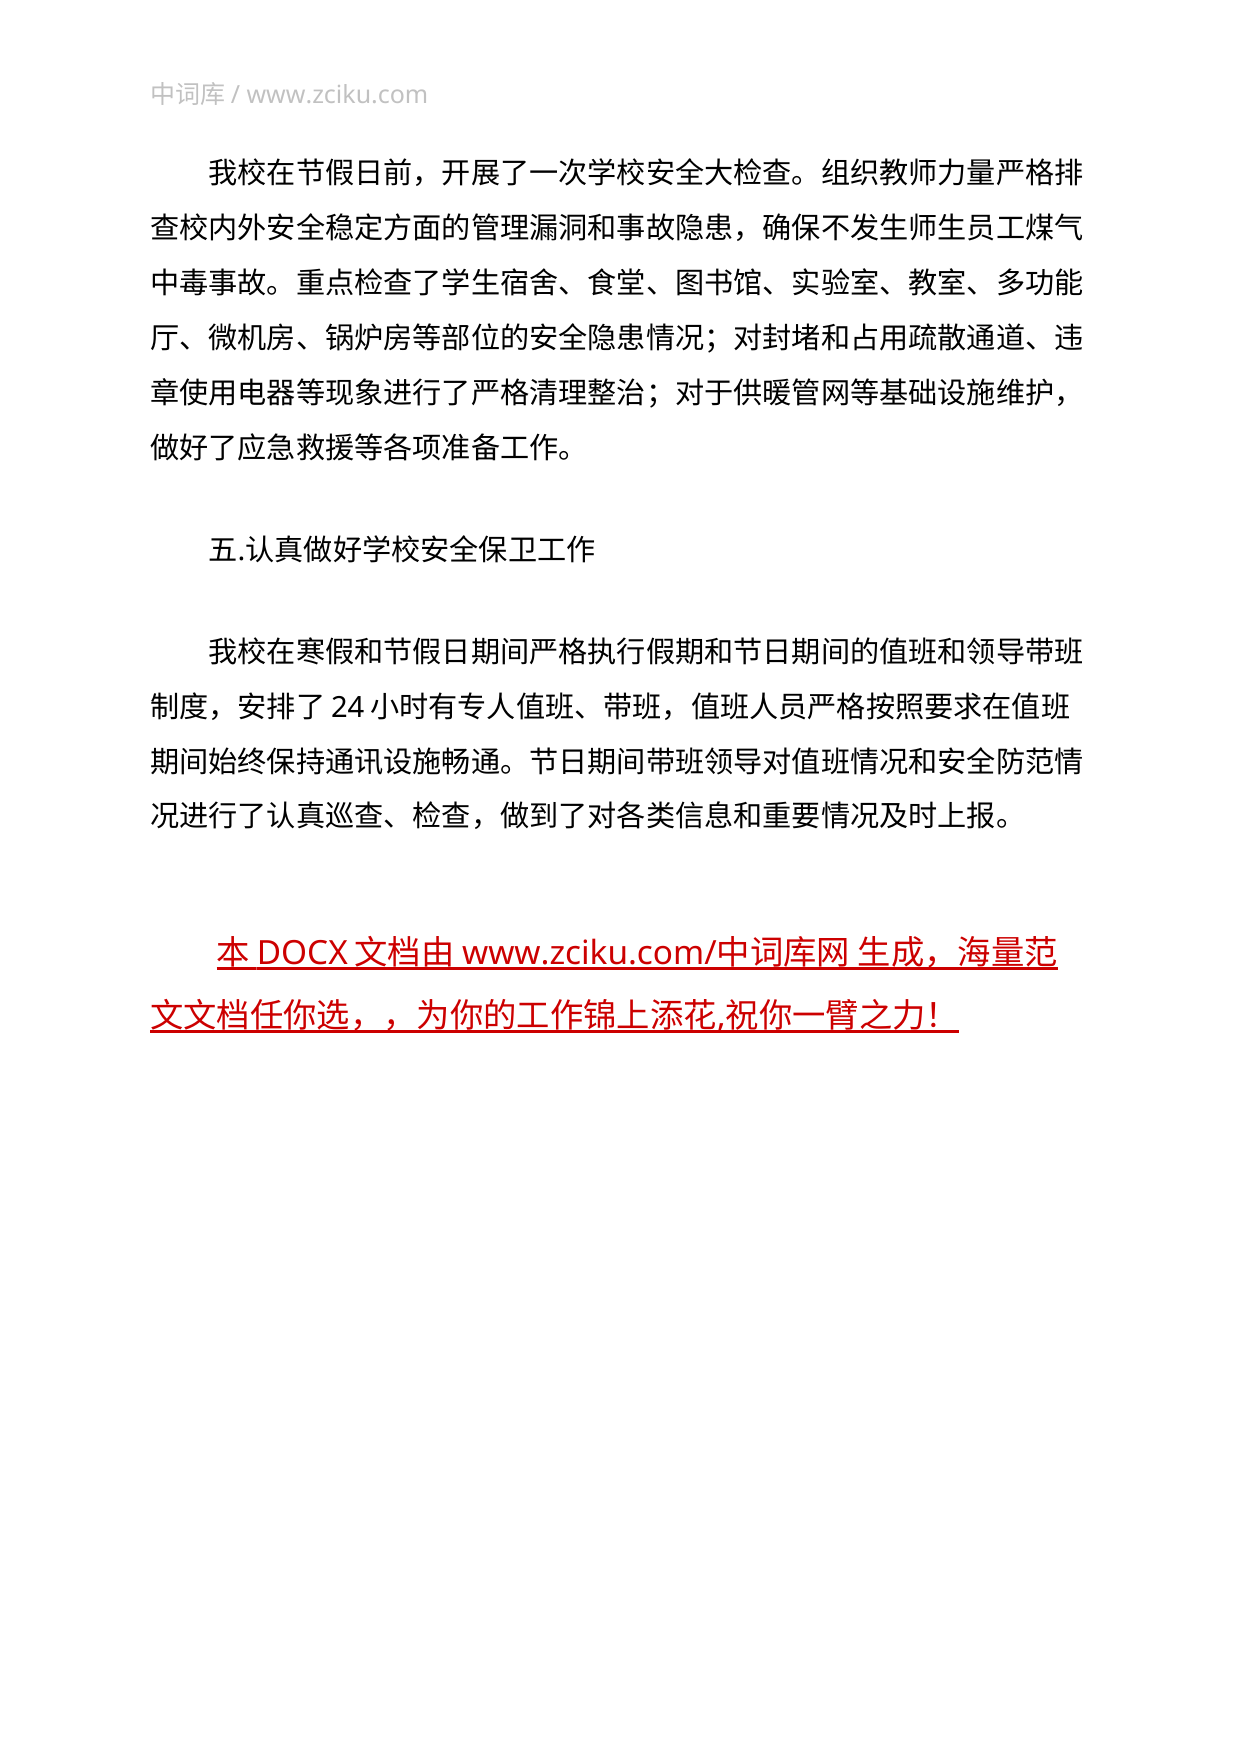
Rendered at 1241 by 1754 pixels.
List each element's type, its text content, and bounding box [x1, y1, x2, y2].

text 五.认真做好学校安全保卫工作 [150, 526, 1090, 569]
text 我校在寒假和节假日期间严格执行假期和节日期间的值班和领导带班制度，安排了24小时有专人值班、带班，值班人员严格按照要求在值班期间始终保持通讯设施畅通。节日期间带班领导对值班情况和安全防范情况进行了认真巡查、检查，做到了对各类信息和重要情况及时上报。 [150, 628, 1090, 835]
text 本DOCX文档由 www.zciku.com/中词库网 生成，海量范文文档任你选，，为你的工作锦上添花,祝你一臂之力！ [150, 926, 1090, 1037]
text 我校在节假日前，开展了一次学校安全大检查。组织教师力量严格排查校内外安全稳定方面的管理漏洞和事故隐患，确保不发生师生员工煤气中毒事故。重点检查了学生宿舍、食堂、图书馆、实验室、教室、多功能厅、微机房、锅炉房等部位的安全隐患情况；对封堵和占用疏散通道、违章使用电器等现象进行了严格清理整治；对于供暖管网等基础设施维护，做好了应急救援等各项准备工作。 [150, 150, 1090, 467]
